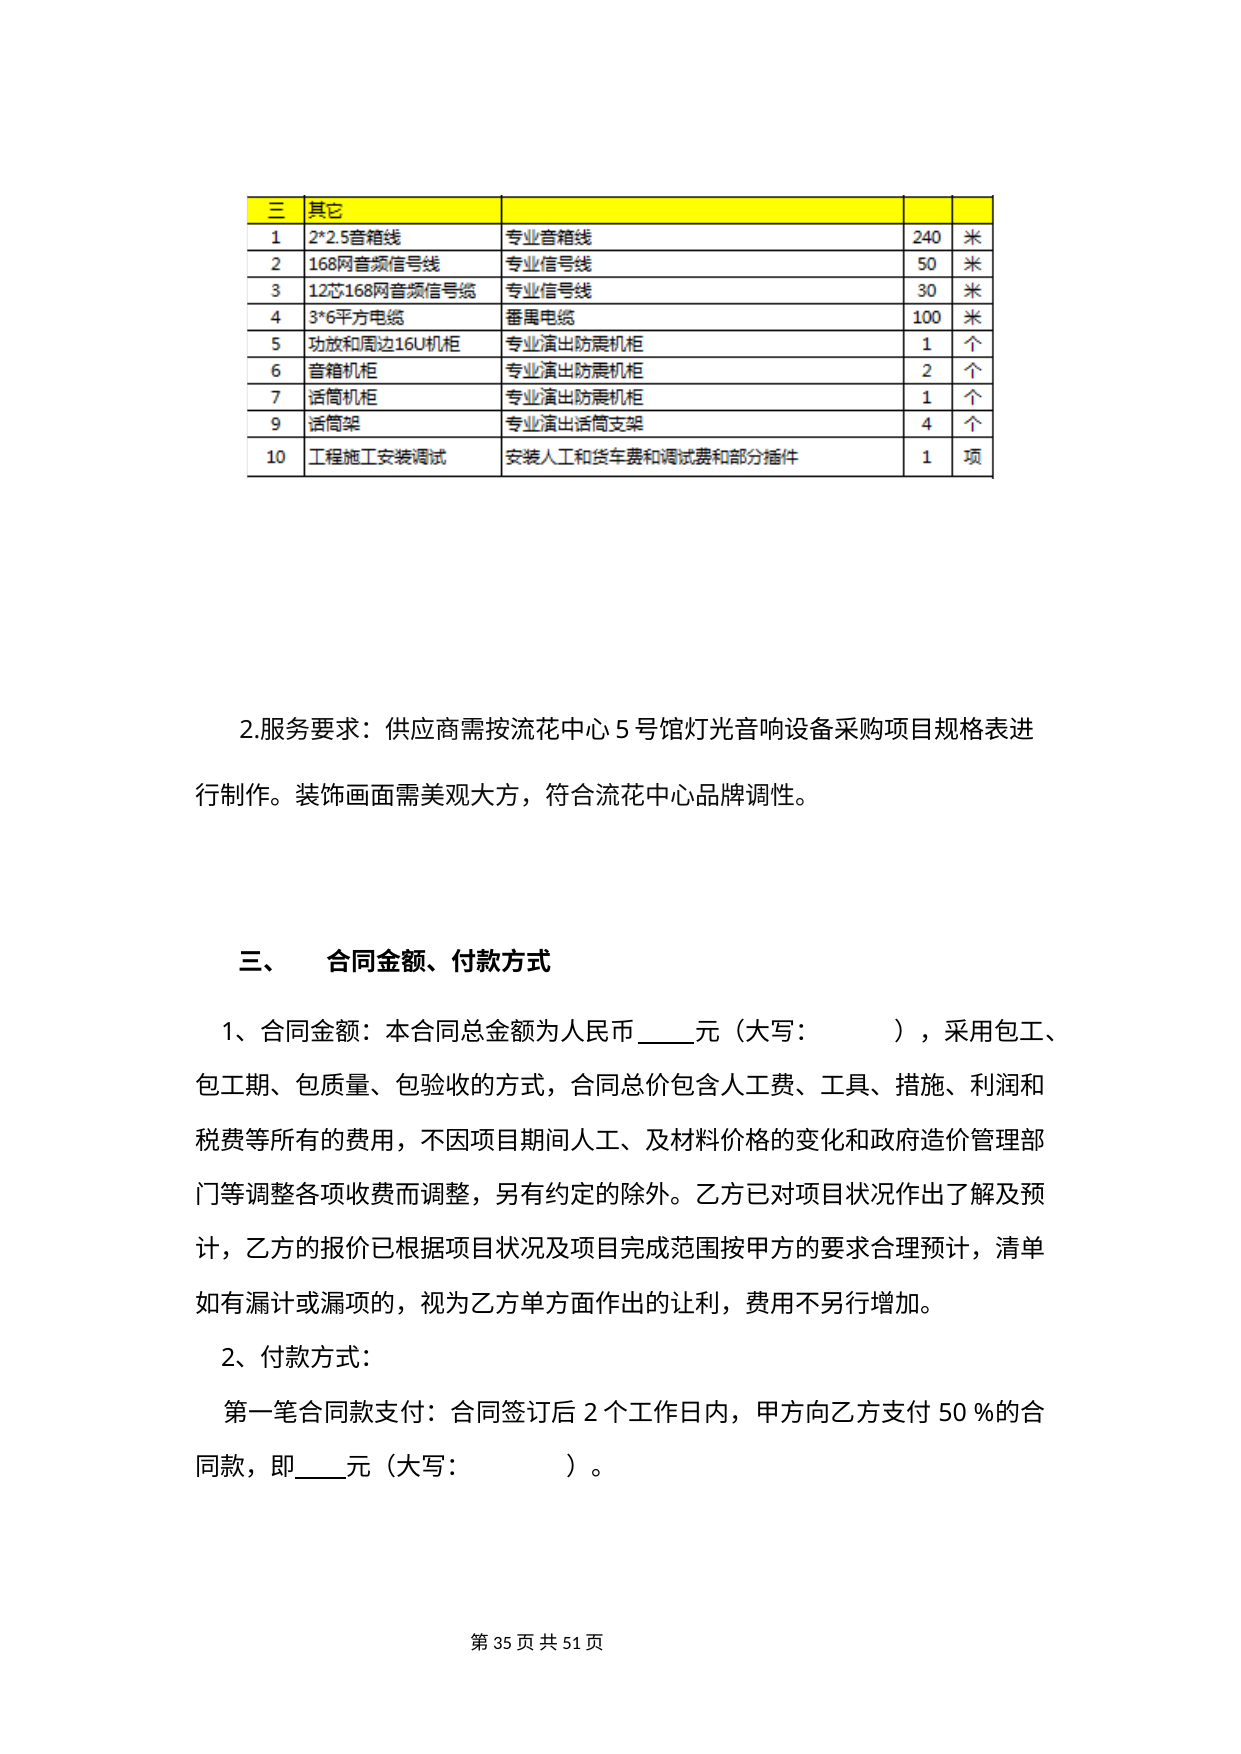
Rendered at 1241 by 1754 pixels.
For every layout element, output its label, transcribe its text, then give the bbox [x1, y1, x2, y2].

text 第一笔合同款支付：合同签订后2个工作日内，甲方向乙方支付50 %的合同款，即 元（大写： ）。 [195, 1392, 1045, 1483]
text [195, 196, 1045, 495]
text 1、合同金额：本合同总金额为人民币 元（大写： ），采用包工、包工期、包质量、包验收的方式，合同总价包含人工费、工具、措施、利润和税费等所有的费用，不因项目期间人工、及材料价格的变化和政府造价管理部门等调整各项收费而调整，另有约定的除外。乙方已对项目状况作出了解及预计，乙方的报价已根据项目状况及项目完成范围按甲方的要求合理预计，清单如有漏计或漏项的，视为乙方单方面作出的让利，费用不另行增加。 [195, 1011, 1045, 1319]
picture [246, 195, 994, 479]
text 2.服务要求：供应商需按流花中心5号馆灯光音响设备采购项目规格表进行制作。装饰画面需美观大方，符合流花中心品牌调性。 [195, 694, 1045, 827]
list 合同金额、付款方式 [239, 927, 1002, 993]
text 2、付款方式： [195, 1338, 1045, 1374]
